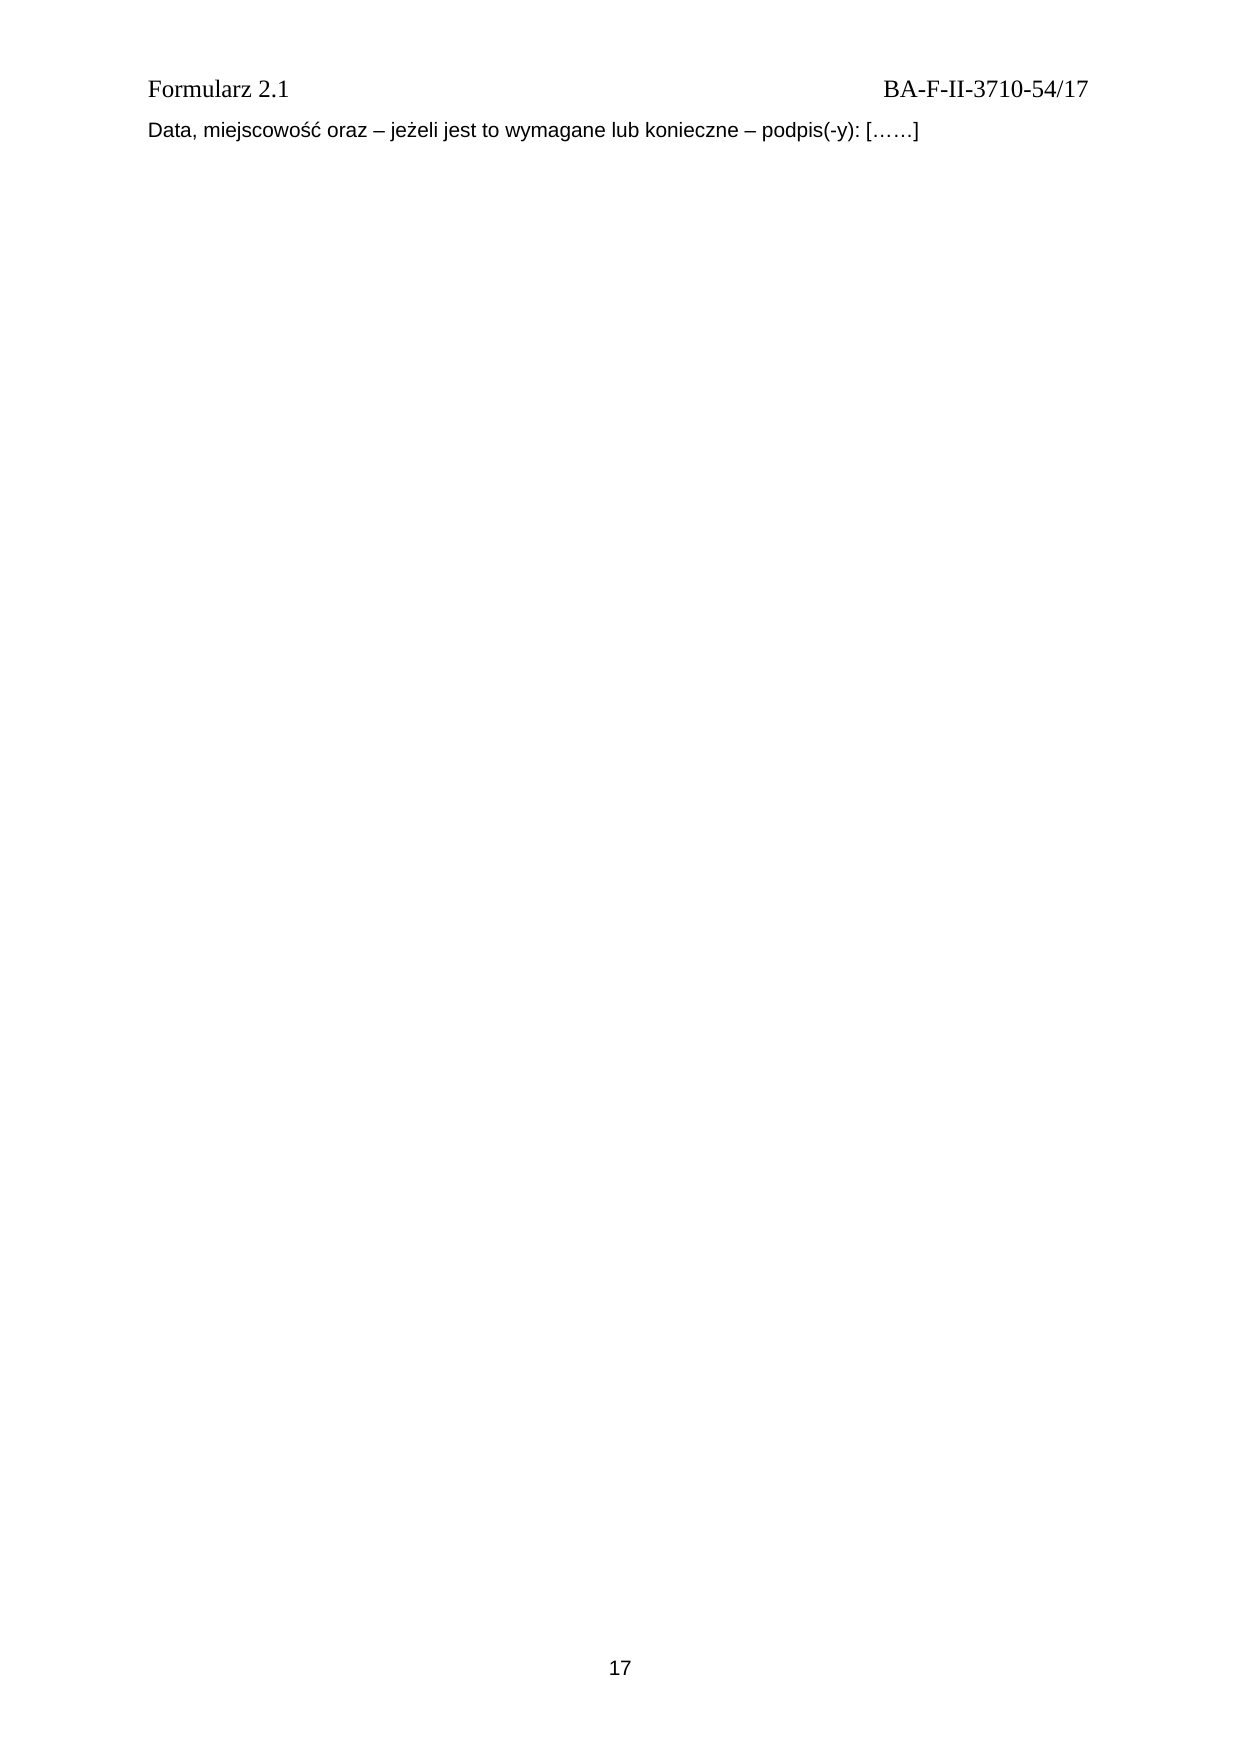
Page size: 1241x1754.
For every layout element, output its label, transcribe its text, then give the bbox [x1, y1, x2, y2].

text Data, miejscowość oraz – jeżeli jest to wymagane lub konieczne – podpis(-y): [……] [148, 118, 1093, 142]
